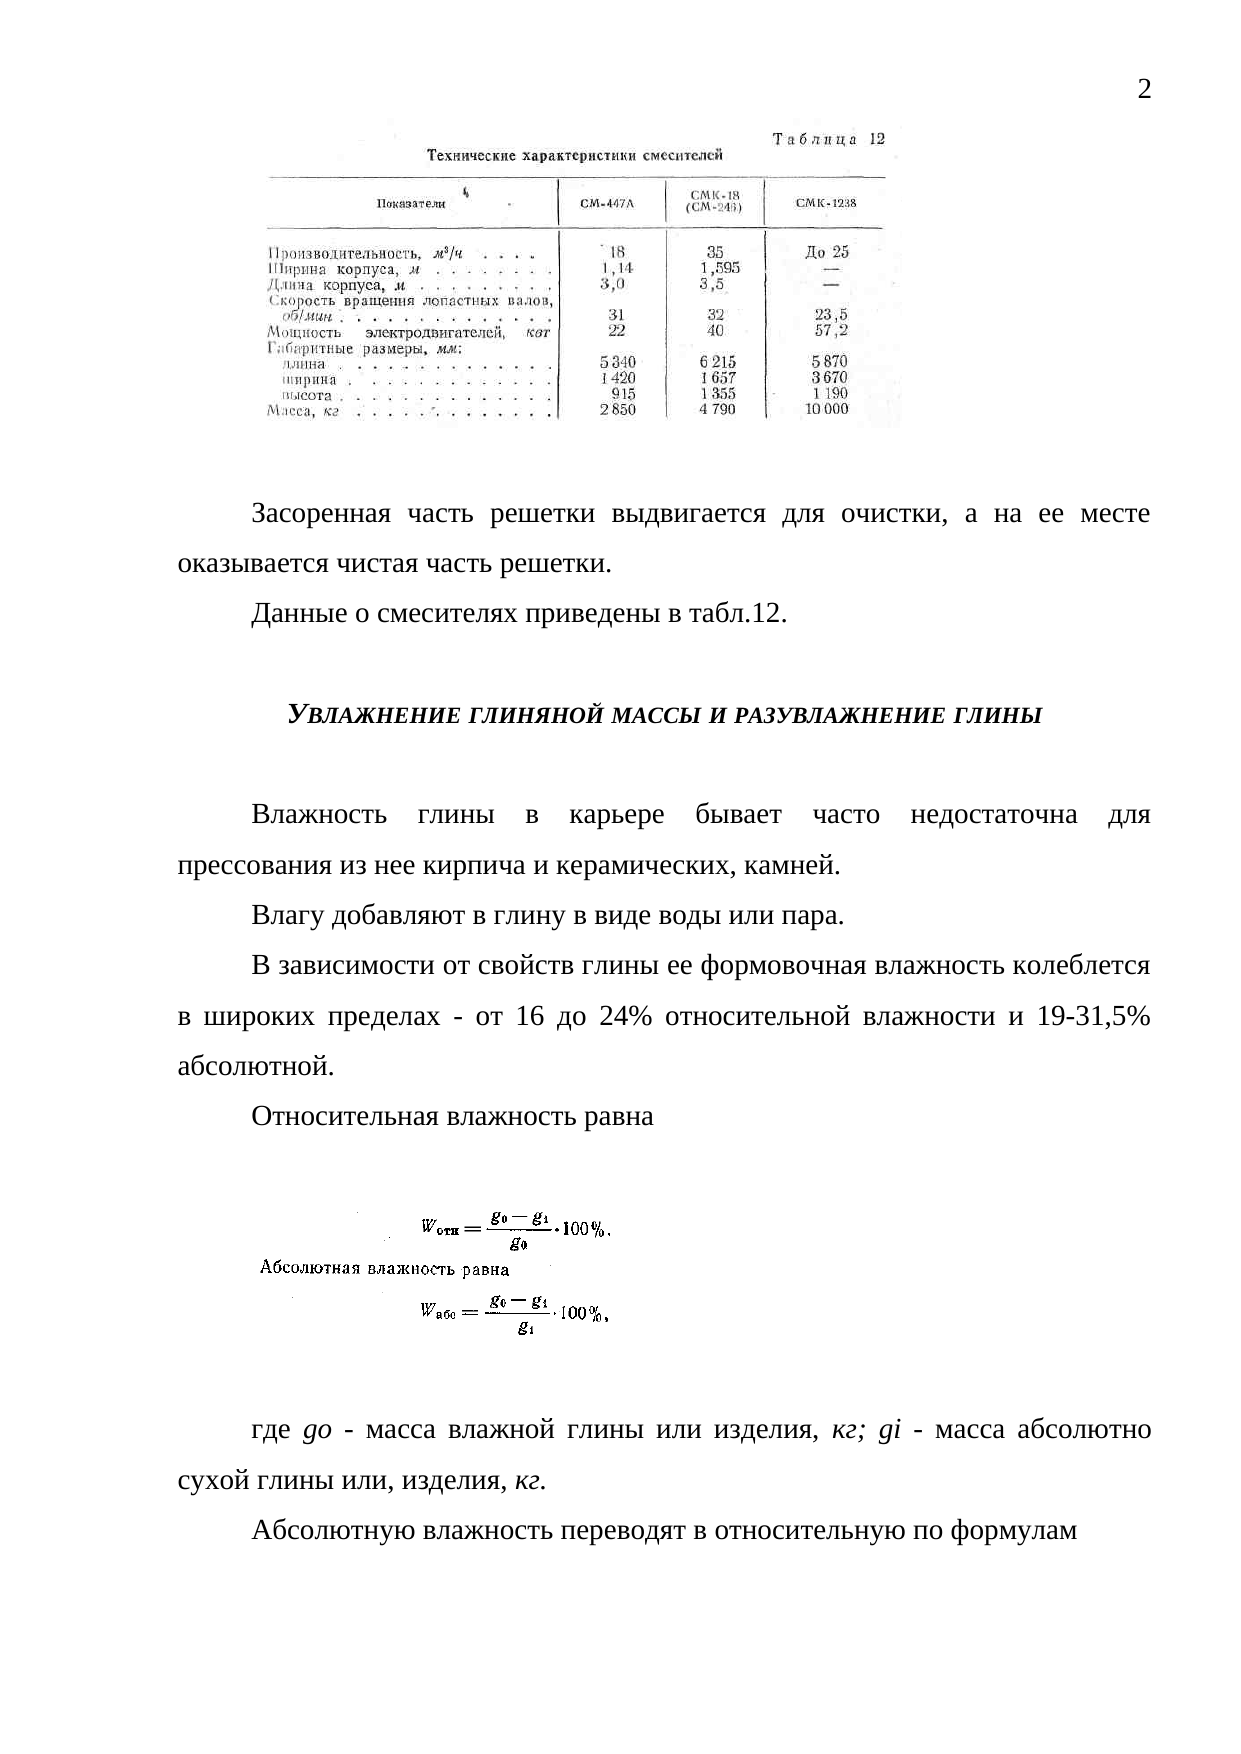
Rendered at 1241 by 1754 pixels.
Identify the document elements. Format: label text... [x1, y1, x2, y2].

picture [251, 118, 902, 428]
text Данные о смесителях приведены в табл.12. [177, 595, 1152, 629]
text Относительная влажность равна [177, 1098, 1152, 1132]
text Влагу добавляют в глину в виде воды или пара. [177, 897, 1152, 931]
text Абсолютную влажность переводят в относительную по формулам [177, 1512, 1152, 1546]
text Влажность глины в карьере бывает часто недостаточна для прессования из нее кирпича и керамических, камней. [177, 797, 1152, 880]
subtitle Увлажнение глиняной массы и разувлажнение глины [177, 696, 1152, 729]
picture [251, 1198, 659, 1345]
text где go - масса влажной глины или изделия, кг; gi - масса абсолютно сухой глины или, изделия, кг. [177, 1412, 1152, 1495]
text В зависимости от свойств глины ее формовочная влажность колеблется в широких пределах - от 16 до 24% относительной влажности и 19-31,5% абсолютной. [177, 947, 1152, 1082]
text Засоренная часть решетки выдвигается для очистки, а на ее месте оказывается чистая часть решетки. [177, 495, 1152, 578]
